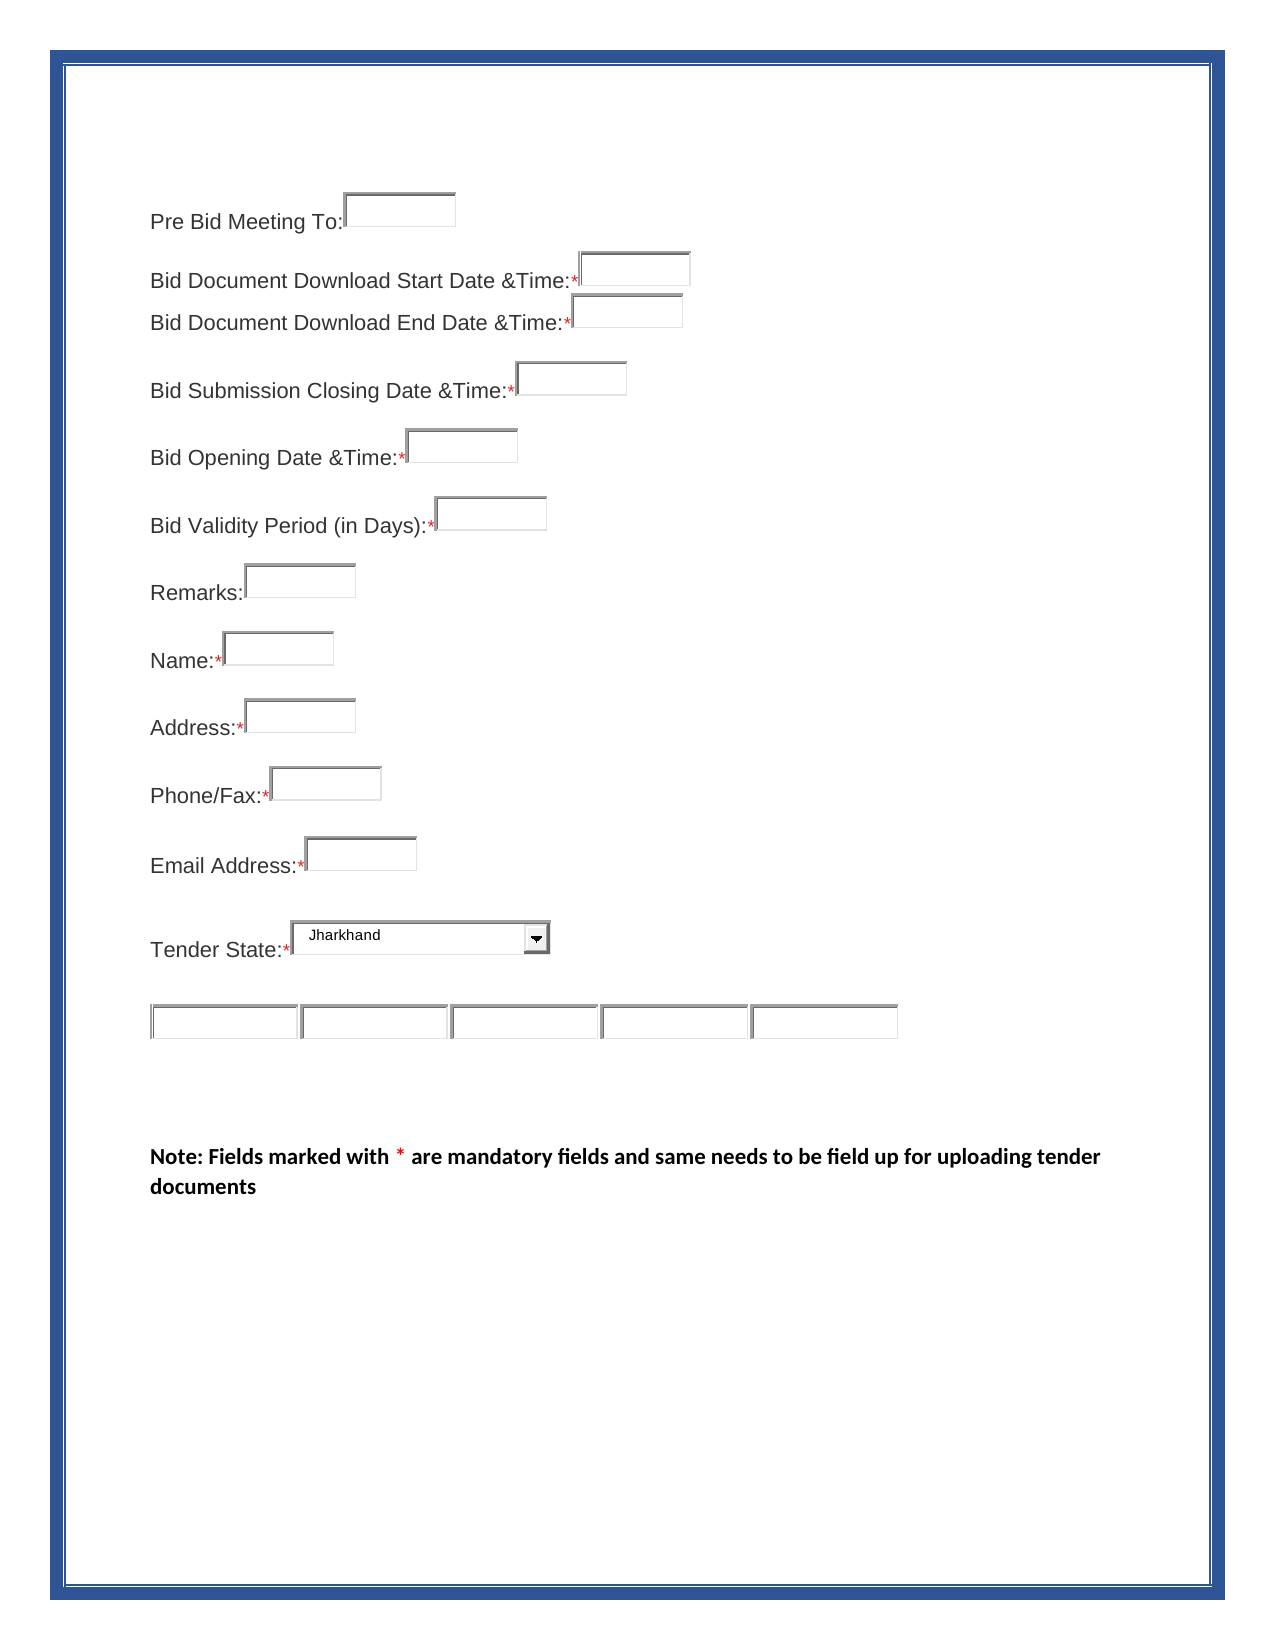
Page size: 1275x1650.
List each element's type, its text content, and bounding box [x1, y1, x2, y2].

text Remarks: [150, 563, 1125, 605]
text Phone/Fax:* [150, 766, 1125, 808]
text Email Address:* [150, 836, 1125, 878]
text Bid Validity Period (in Days):* [150, 496, 1125, 538]
text Address:* [150, 698, 1125, 740]
text Name:* [150, 631, 1125, 673]
text Bid Opening Date &Time:* [150, 428, 1125, 470]
text Tender State:* [150, 920, 1125, 962]
text Note: Fields marked with * are mandatory fields and same needs to be field up for uploading tender documents [150, 1142, 1125, 1201]
text Bid Submission Closing Date &Time:* [150, 361, 1125, 403]
text Pre Bid Meeting To: [150, 192, 1125, 234]
text Bid Document Download End Date &Time:* [150, 293, 1125, 335]
text Bid Document Download Start Date &Time:* [150, 251, 1125, 293]
